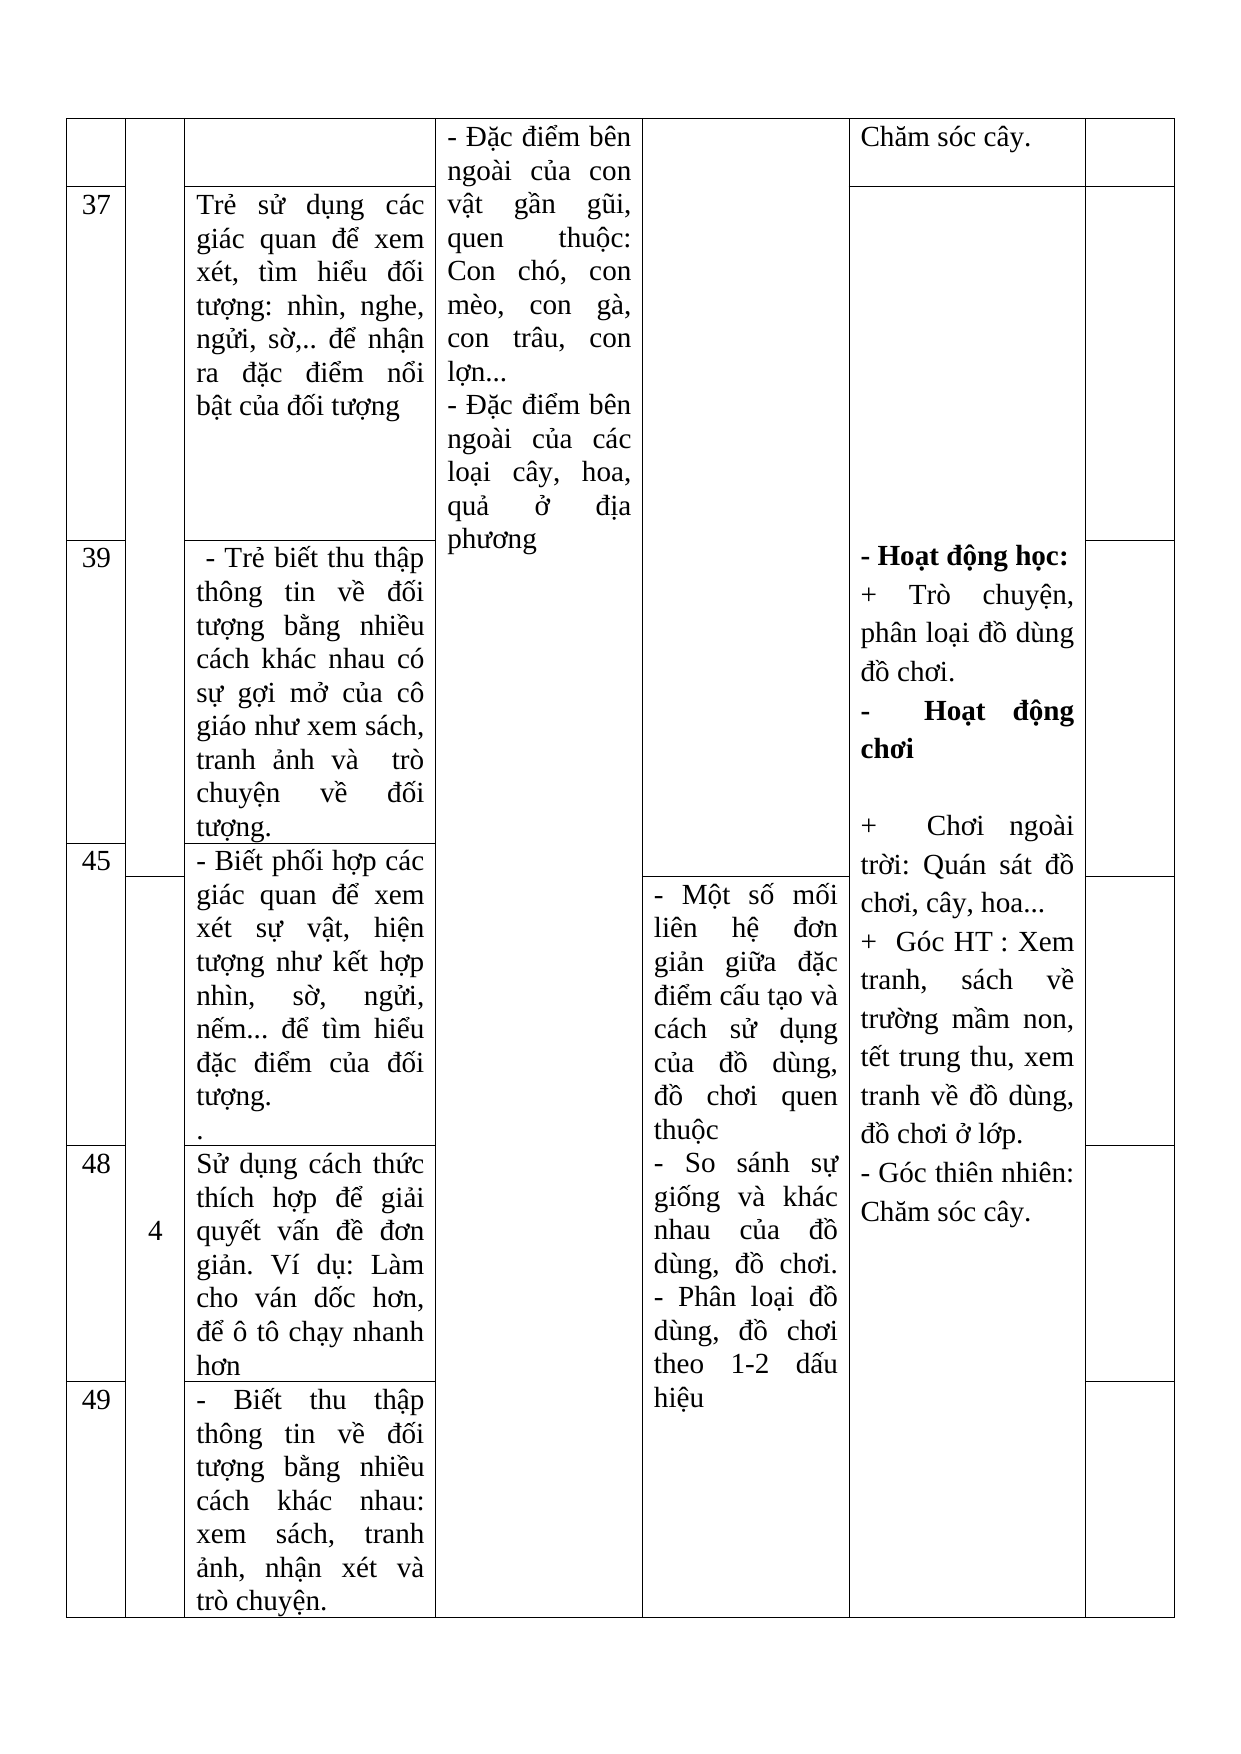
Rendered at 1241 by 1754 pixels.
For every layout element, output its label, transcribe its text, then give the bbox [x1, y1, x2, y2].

table_cell [1086, 119, 1174, 186]
table_cell Trẻ sử dụng các giác quan để xem xét, tìm hiểu đối tượng: nhìn, nghe, ngửi, sờ,.. để nhận ra đặc điểm nổi bật của đối tượng [185, 187, 435, 539]
table_cell - Hoạt động học: + Trò chuyện, phân loại đồ dùng đồ chơi. - Hoạt động chơi + Chơi ngoài trời: Quán sát đồ chơi, cây, hoa... + Góc HT : Xem tranh, sách về trường mầm non, tết trung thu, xem tranh về đồ dùng, đồ chơi ở lớp. - Góc thiên nhiên: Chăm sóc cây. [850, 187, 1085, 1617]
table_cell 4 [126, 877, 184, 1617]
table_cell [643, 119, 849, 876]
table_cell 36 [67, 119, 125, 186]
table_cell [1086, 541, 1174, 876]
table_cell Sử dụng cách thức thích hợp để giải quyết vấn đề đơn giản. Ví dụ: Làm cho ván dốc hơn, để ô tô chạy nhanh hơn [185, 1146, 435, 1381]
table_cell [436, 119, 642, 1617]
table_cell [185, 119, 435, 186]
table_cell - Biết thu thập thông tin về đối tượng bằng nhiều cách khác nhau: xem sách, tranh ảnh, nhận xét và trò chuyện. [185, 1382, 435, 1617]
table_cell [1086, 187, 1174, 539]
table_cell 48 [67, 1146, 125, 1381]
table_cell 49 [67, 1382, 125, 1617]
table_cell - Trẻ biết thu thập thông tin về đối tượng bằng nhiều cách khác nhau có sự gợi mở của cô giáo như xem sách, tranh ảnh và trò chuyện về đối tượng. [185, 541, 435, 842]
table_cell 37 [67, 187, 125, 539]
table_cell 39 [67, 541, 125, 842]
table_cell [1086, 1382, 1174, 1617]
table_cell 45 [67, 844, 125, 1145]
table_cell - Biết phối hợp các giác quan để xem xét sự vật, hiện tượng như kết hợp nhìn, sờ, ngửi, nếm... để tìm hiểu đặc điểm của đối tượng. . [185, 844, 435, 1145]
table_cell - Một số mối liên hệ đơn giản giữa đặc điểm cấu tạo và cách sử dụng của đồ dùng, đồ chơi quen thuộc - So sánh sự giống và khác nhau của đồ dùng, đồ chơi. - Phân loại đồ dùng, đồ chơi theo 1-2 dấu hiệu [643, 877, 849, 1617]
table_cell [1086, 1146, 1174, 1381]
table_cell 3 [126, 119, 184, 876]
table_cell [850, 119, 1085, 186]
table_cell [1086, 877, 1174, 1145]
